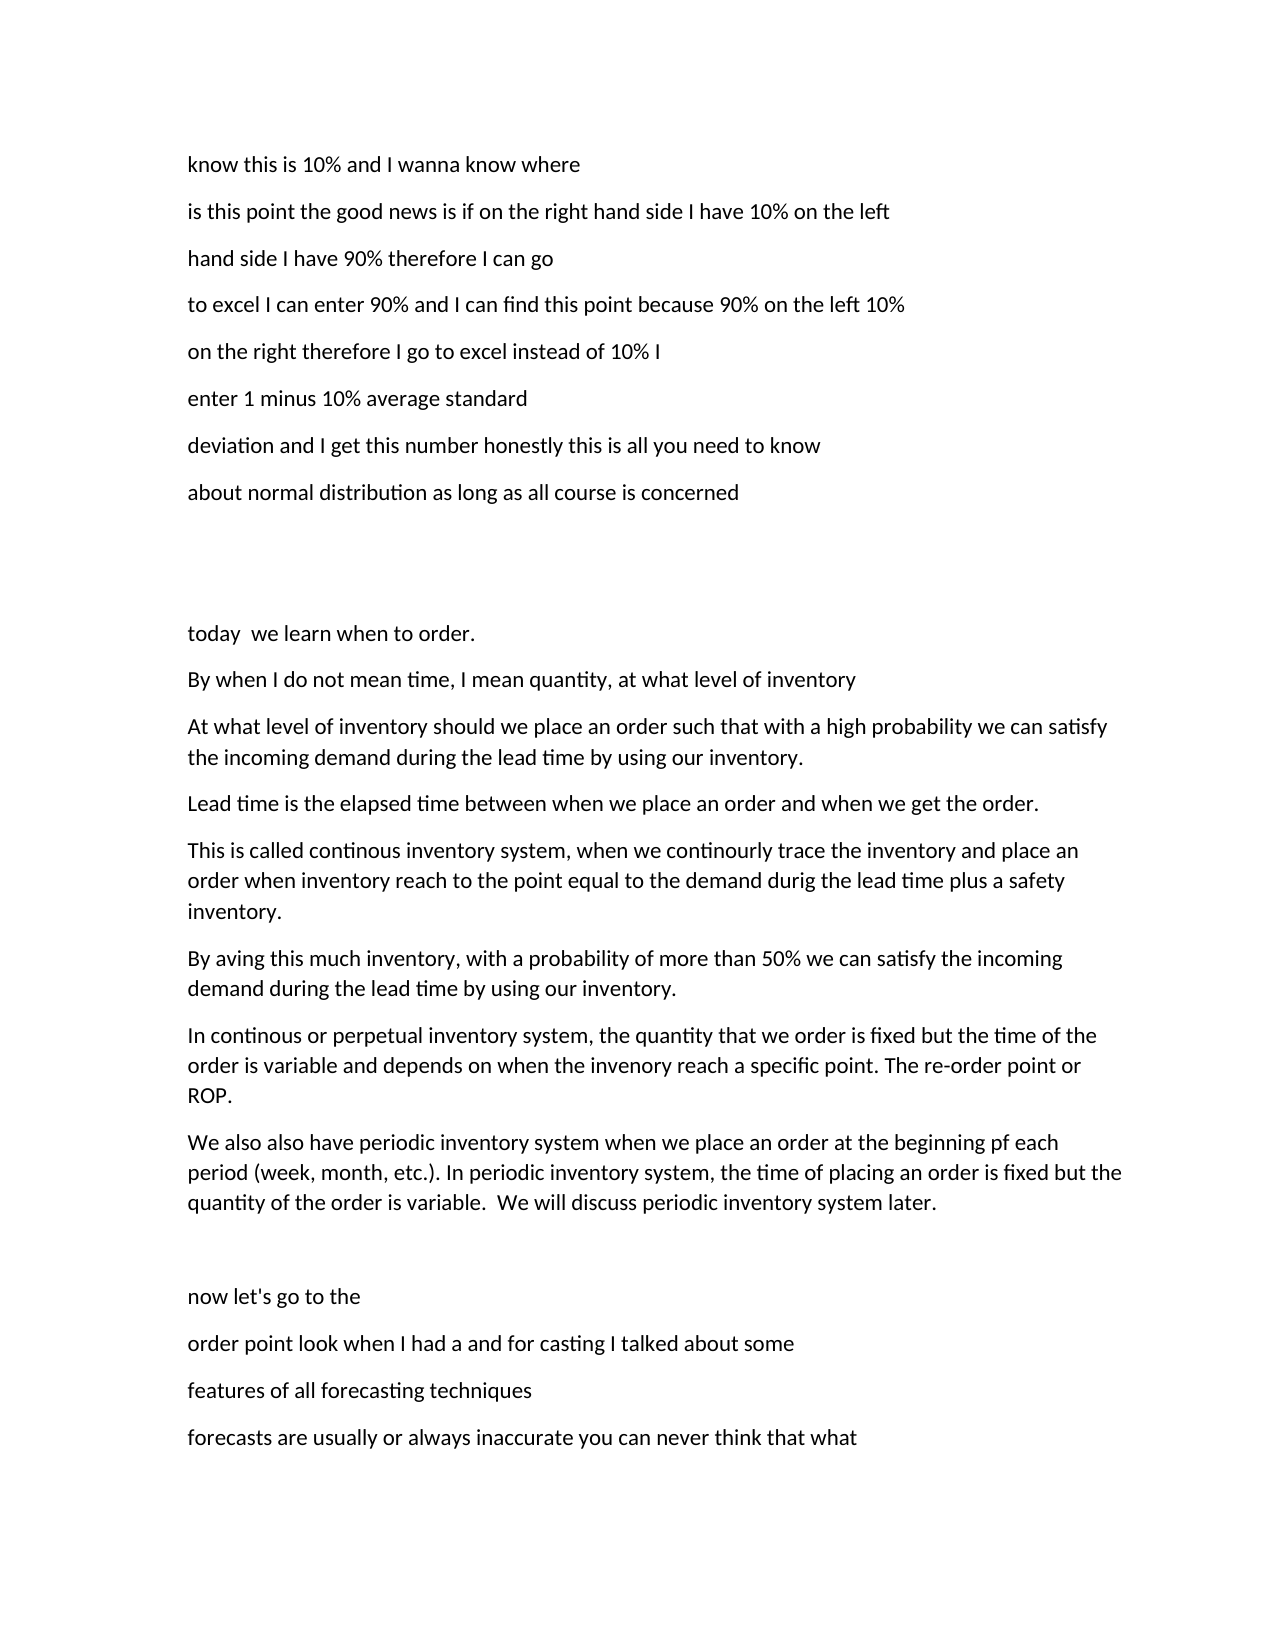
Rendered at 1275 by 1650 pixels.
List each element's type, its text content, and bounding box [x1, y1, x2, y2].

text Lead time is the elapsed time between when we place an order and when we get the order. [187, 789, 1125, 818]
text on the right therefore I go to excel instead of 10% I [187, 337, 1125, 366]
text enter 1 minus 10% average standard [187, 384, 1125, 412]
text At what level of inventory should we place an order such that with a high probability we can satisfy the incoming demand during the lead time by using our inventory. [187, 712, 1125, 771]
text is this point the good news is if on the right hand side I have 10% on the left [187, 197, 1125, 225]
text In continous or perpetual inventory system, the quantity that we order is fixed but the time of the order is variable and depends on when the invenory reach a specific point. The re-order point or ROP. [187, 1021, 1125, 1109]
text to excel I can enter 90% and I can find this point because 90% on the left 10% [187, 291, 1125, 319]
text This is called continous inventory system, when we continourly trace the inventory and place an order when inventory reach to the point equal to the demand durig the lead time plus a safety inventory. [187, 836, 1125, 925]
text features of all forecasting techniques [187, 1376, 1125, 1404]
text order point look when I had a and for casting I talked about some [187, 1329, 1125, 1357]
text By aving this much inventory, with a probability of more than 50% we can satisfy the incoming demand during the lead time by using our inventory. [187, 944, 1125, 1002]
text today we learn when to order. [187, 619, 1125, 647]
text By when I do not mean time, I mean quantity, at what level of inventory [187, 666, 1125, 694]
text know this is 10% and I wanna know where [187, 150, 1125, 178]
text about normal distribution as long as all course is concerned [187, 478, 1125, 506]
text now let's go to the [187, 1282, 1125, 1310]
text deviation and I get this number honestly this is all you need to know [187, 431, 1125, 459]
text forecasts are usually or always inaccurate you can never think that what [187, 1423, 1125, 1451]
text We also also have periodic inventory system when we place an order at the beginning pf each period (week, month, etc.). In periodic inventory system, the time of placing an order is fixed but the quantity of the order is variable. We will discuss periodic inventory system later. [187, 1128, 1125, 1217]
text hand side I have 90% therefore I can go [187, 244, 1125, 272]
